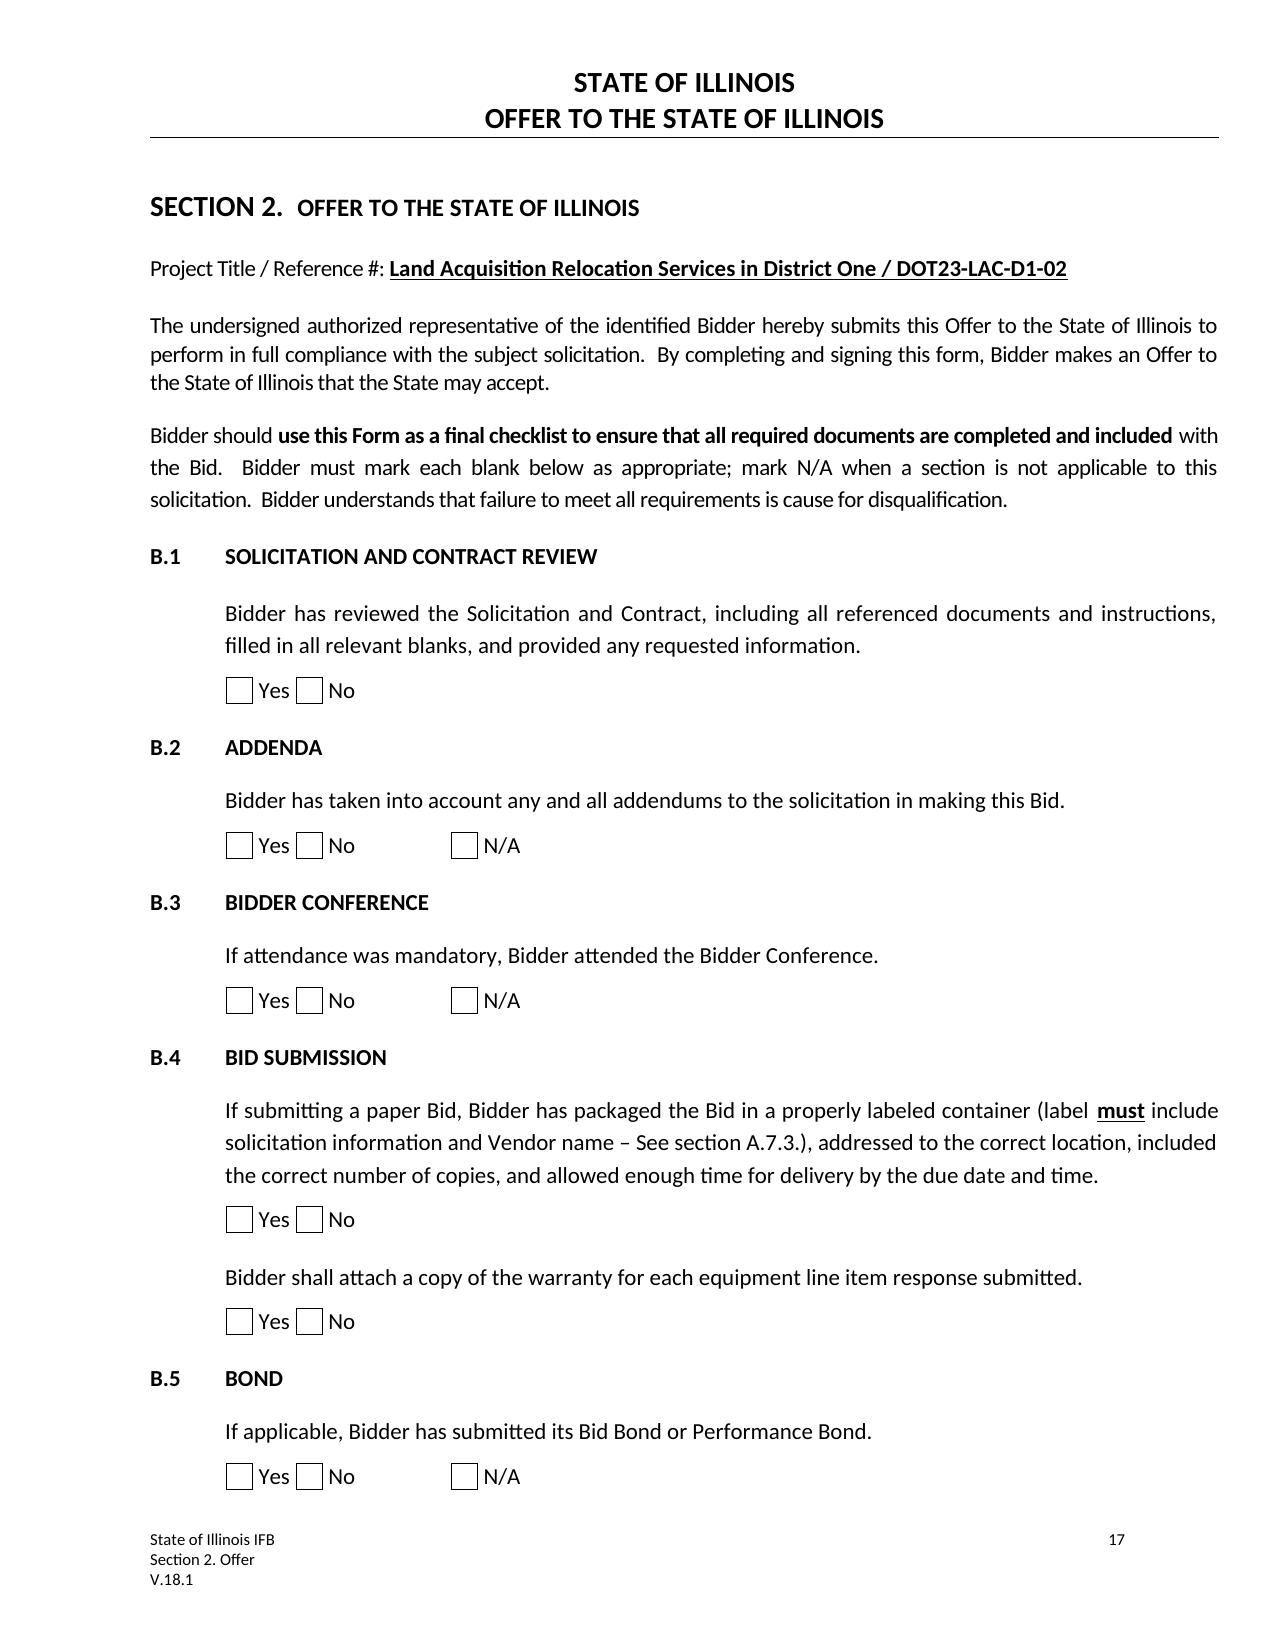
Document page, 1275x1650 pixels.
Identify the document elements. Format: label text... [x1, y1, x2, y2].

list Bidder has taken into account any and all addendums to the solicitation in making this Bid. [225, 787, 1219, 814]
list SOLICITATION AND CONTRACT REVIEW [150, 542, 1219, 570]
list Bidder has reviewed the Solicitation and Contract, including all referenced documents and instructions, filled in all relevant blanks, and provided any requested information. [225, 599, 1219, 660]
text SECTION 2. OFFER TO THE STATE OF ILLINOIS [150, 188, 1219, 224]
list BID SUBMISSION [150, 1043, 1219, 1071]
list Yes No N/A [225, 831, 1219, 859]
list If attendance was mandatory, Bidder attended the Bidder Conference. [225, 941, 1219, 969]
list If applicable, Bidder has submitted its Bid Bond or Performance Bond. [225, 1417, 1219, 1446]
list The undersigned authorized representative of the identified Bidder hereby submits this Offer to the State of Illinois to perform in full compliance with the subject solicitation. By completing and signing this form, Bidder makes an Offer to the State of Illinois that the State may accept. [150, 312, 1219, 396]
list BOND [150, 1364, 1219, 1392]
list ADDENDA [150, 733, 1219, 762]
list Bidder shall attach a copy of the warranty for each equipment line item response submitted. [225, 1263, 1219, 1291]
list Project Title / Reference #: Land Acquisition Relocation Services in District One / DOT23-LAC-D1-02 [150, 254, 1219, 282]
list Yes No [225, 1205, 1219, 1233]
list Yes No [225, 1307, 1219, 1335]
text Bidder should use this Form as a final checklist to ensure that all required documents are completed and included with the Bid. Bidder must mark each blank below as appropriate; mark N/A when a section is not applicable to this solicitation. Bidder understands that failure to meet all requirements is cause for disqualification. [150, 421, 1219, 513]
list Yes No [225, 676, 1219, 704]
list BIDDER CONFERENCE [150, 888, 1219, 916]
list Yes No N/A [225, 986, 1219, 1014]
list Yes No N/A [225, 1462, 1219, 1490]
list If submitting a paper Bid, Bidder has packaged the Bid in a properly labeled container (label must include solicitation information and Vendor name – See section A.7.3.), addressed to the correct location, included the correct number of copies, and allowed enough time for delivery by the due date and time. [225, 1096, 1219, 1189]
